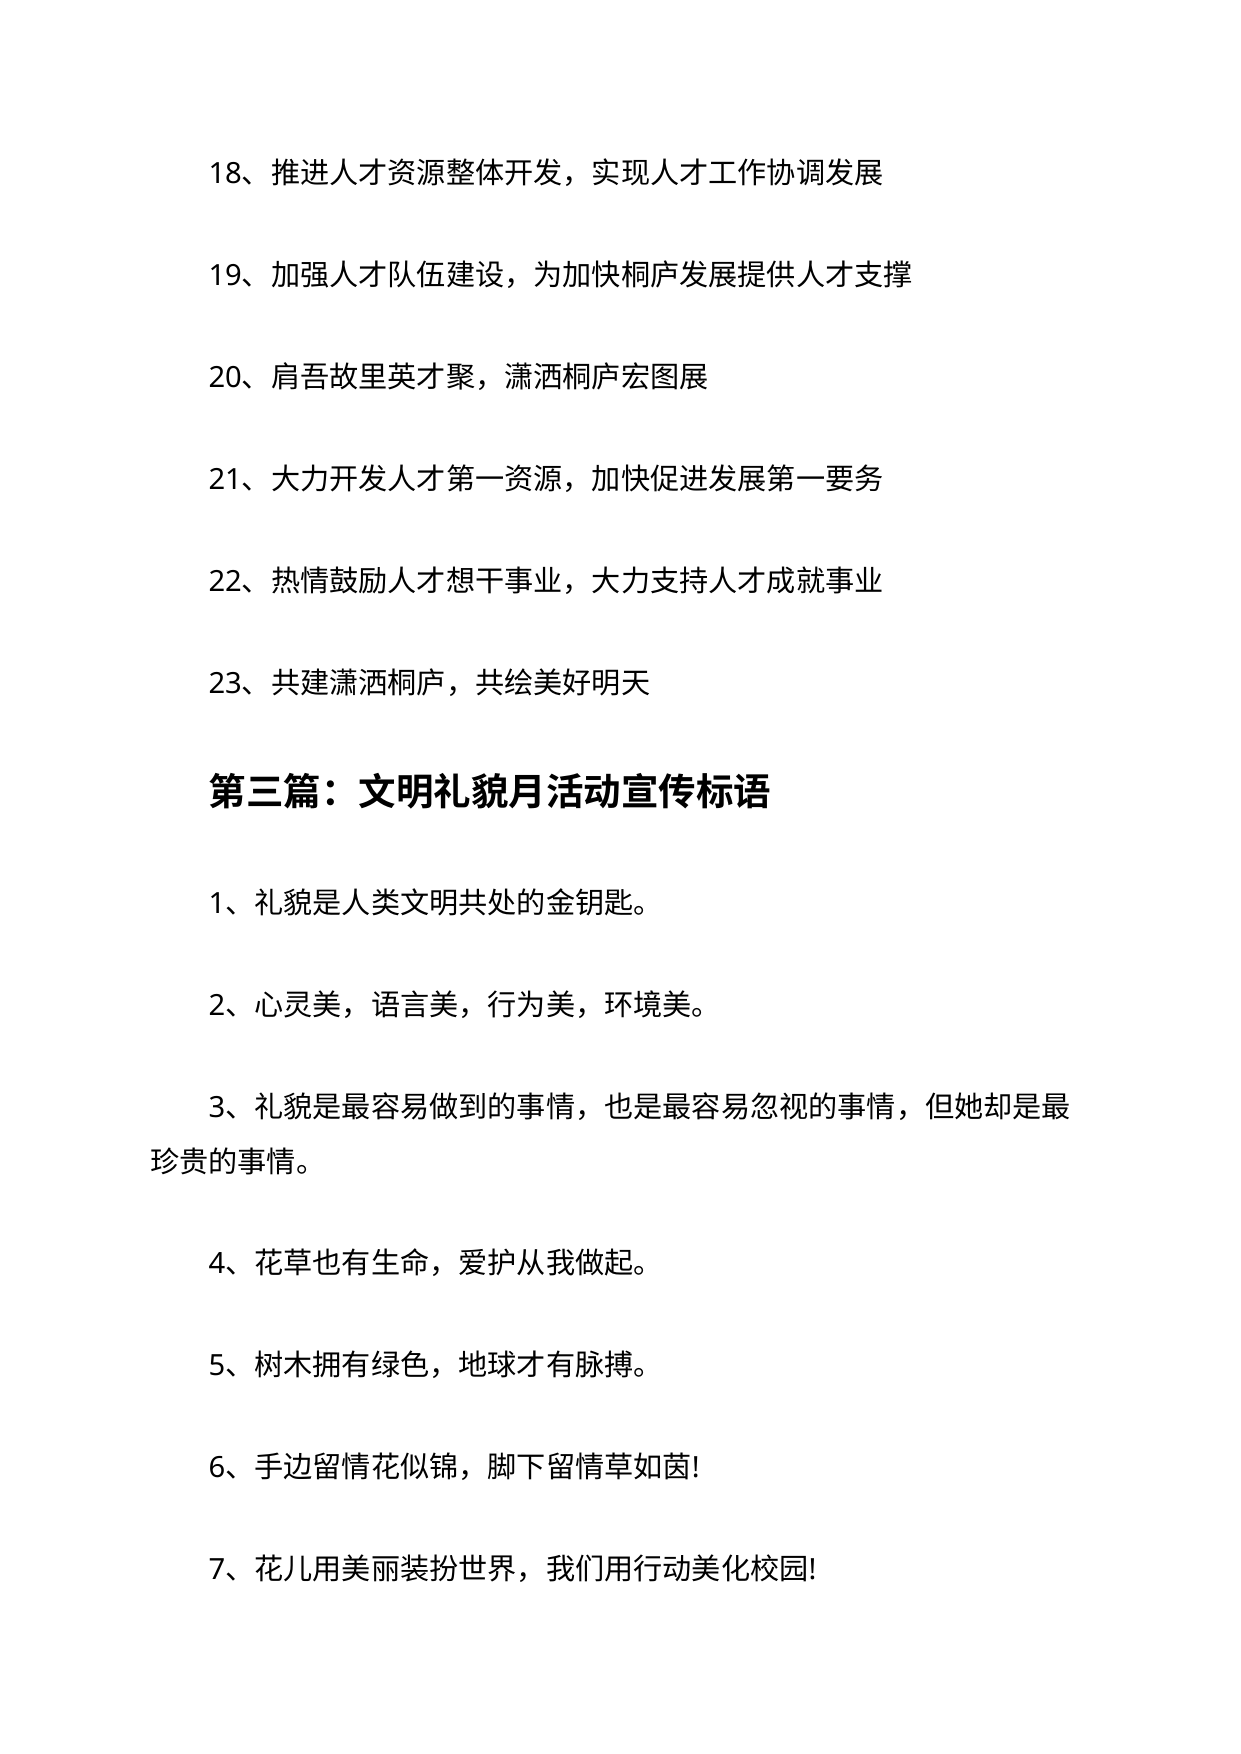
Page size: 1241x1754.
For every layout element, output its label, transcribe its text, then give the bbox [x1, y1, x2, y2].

text 19、加强人才队伍建设，为加快桐庐发展提供人才支撑 [150, 252, 1090, 294]
text 18、推进人才资源整体开发，实现人才工作协调发展 [150, 150, 1090, 192]
text 23、共建潇洒桐庐，共绘美好明天 [150, 660, 1090, 702]
text 3、礼貌是最容易做到的事情，也是最容易忽视的事情，但她却是最珍贵的事情。 [150, 1083, 1090, 1181]
text 22、热情鼓励人才想干事业，大力支持人才成就事业 [150, 558, 1090, 600]
text 5、树木拥有绿色，地球才有脉搏。 [150, 1342, 1090, 1384]
text 20、肩吾故里英才聚，潇洒桐庐宏图展 [150, 354, 1090, 396]
text 21、大力开发人才第一资源，加快促进发展第一要务 [150, 456, 1090, 498]
text 2、心灵美，语言美，行为美，环境美。 [150, 981, 1090, 1024]
text 4、花草也有生命，爱护从我做起。 [150, 1240, 1090, 1282]
text 1、礼貌是人类文明共处的金钥匙。 [150, 879, 1090, 922]
text 第三篇：文明礼貌月活动宣传标语 [150, 762, 1090, 816]
text 7、花儿用美丽装扮世界，我们用行动美化校园! [150, 1546, 1090, 1588]
text 6、手边留情花似锦，脚下留情草如茵! [150, 1444, 1090, 1486]
